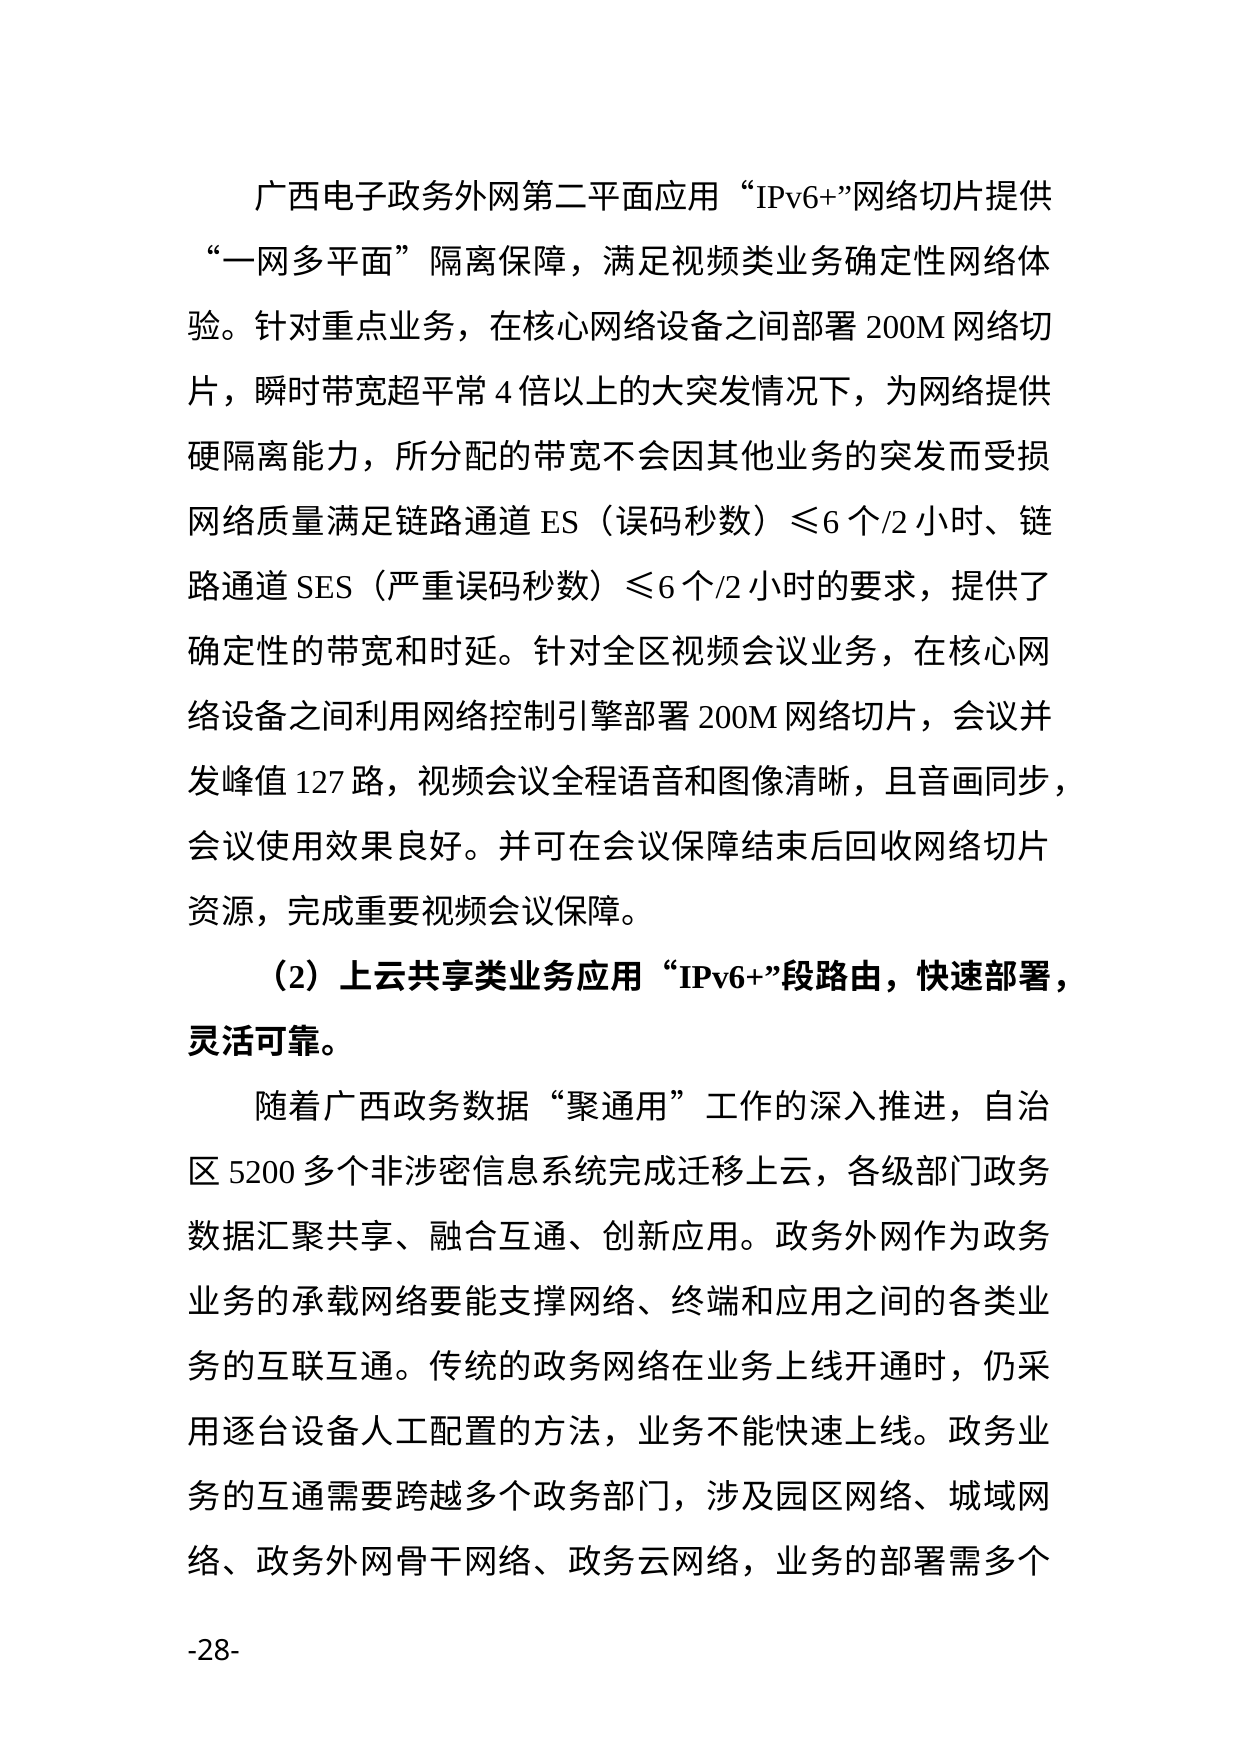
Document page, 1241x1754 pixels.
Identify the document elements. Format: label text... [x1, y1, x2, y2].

text 广西电子政务外网第二平面应用“IPv6+”网络切片提供“一网多平面”隔离保障，满足视频类业务确定性网络体验。针对重点业务，在核心网络设备之间部署200M网络切片，瞬时带宽超平常4倍以上的大突发情况下，为网络提供硬隔离能力，所分配的带宽不会因其他业务的突发而受损，网络质量满足链路通道ES（误码秒数）≤6个/2小时、链路通道SES（严重误码秒数）≤6个/2小时的要求，提供了确定性的带宽和时延。针对全区视频会议业务，在核心网络设备之间利用网络控制引擎部署200M网络切片，会议并发峰值127路，视频会议全程语音和图像清晰，且音画同步，会议使用效果良好。并可在会议保障结束后回收网络切片资源，完成重要视频会议保障。 [187, 162, 1053, 942]
text （2）上云共享类业务应用“IPv6+”段路由，快速部署，灵活可靠。 [187, 942, 1053, 1072]
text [187, 1072, 1053, 1592]
